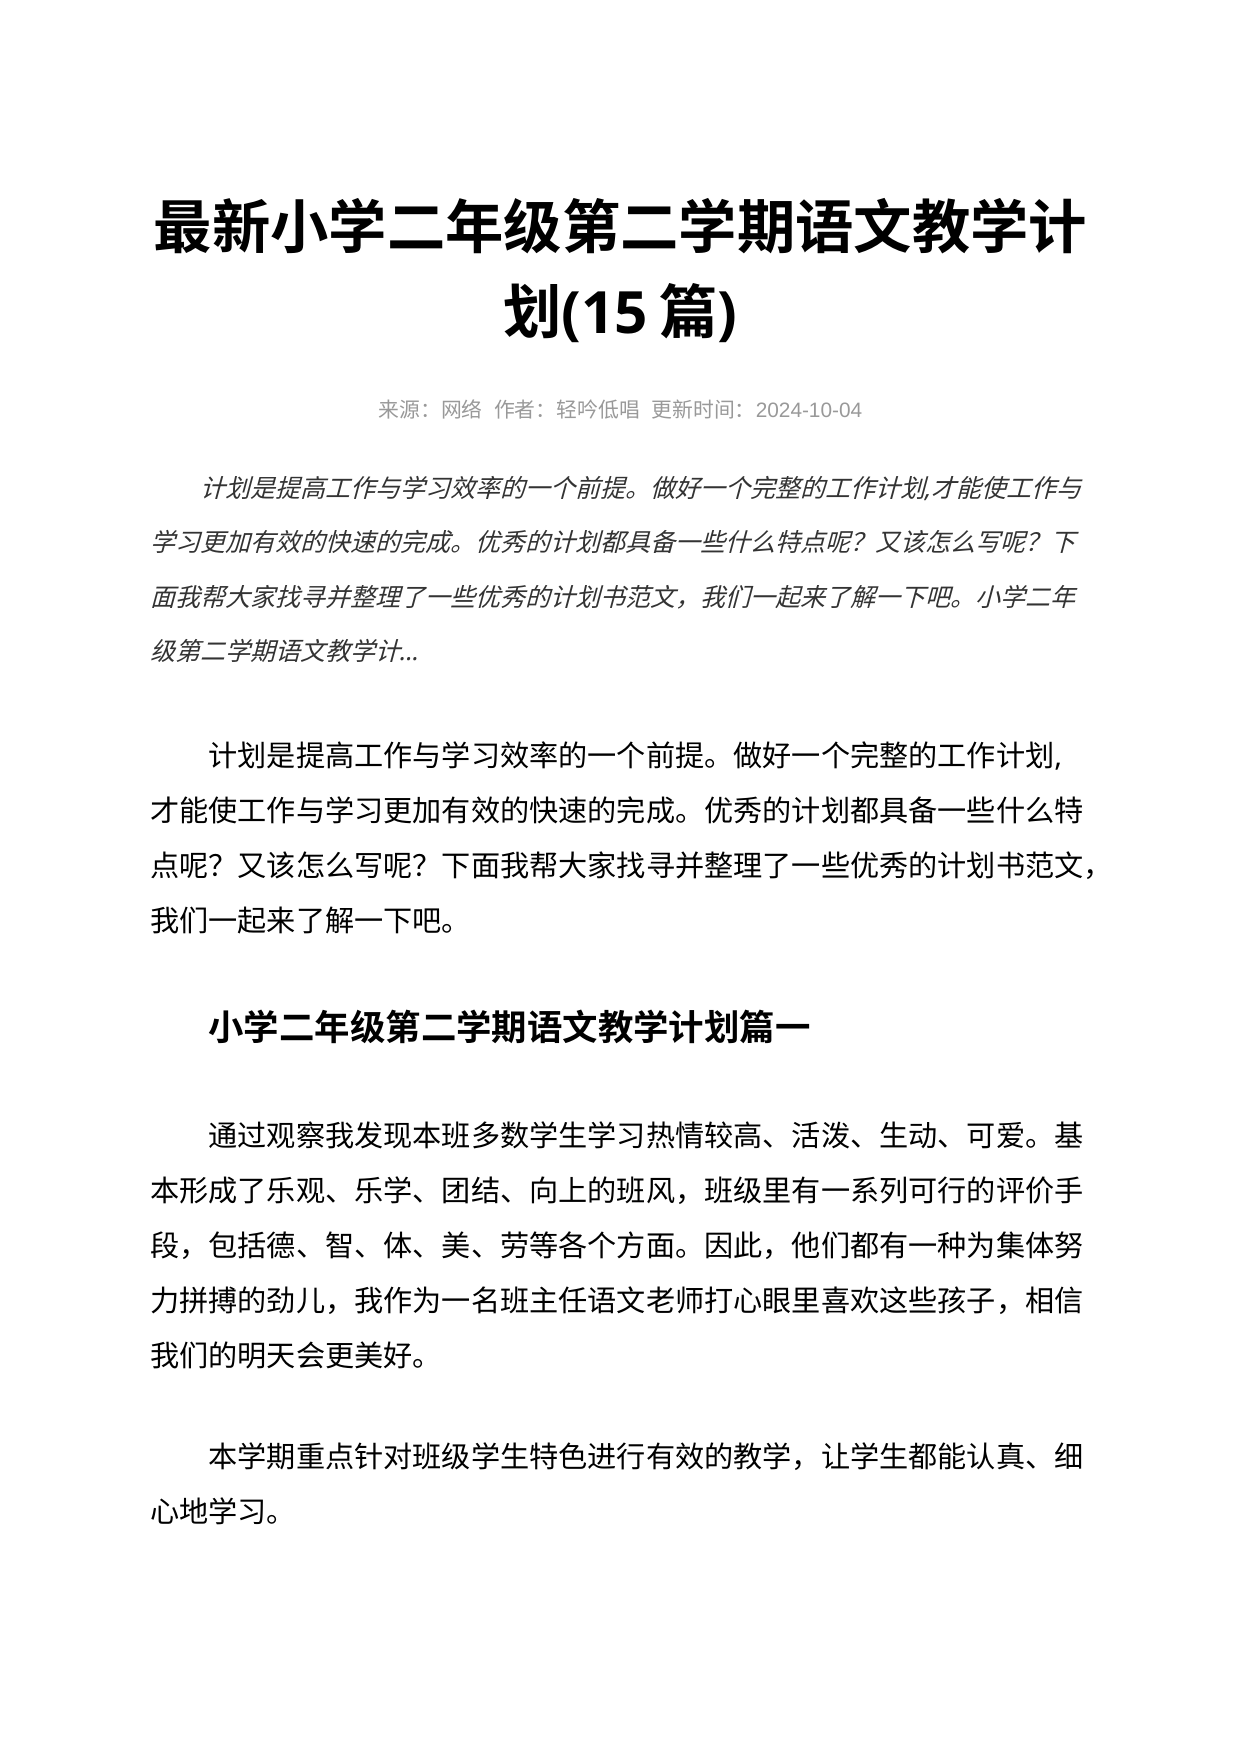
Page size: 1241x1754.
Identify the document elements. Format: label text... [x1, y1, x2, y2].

text 来源：网络 作者：轻吟低唱 更新时间：2024-10-04 [150, 397, 1090, 421]
text 计划是提高工作与学习效率的一个前提。做好一个完整的工作计划,才能使工作与学习更加有效的快速的完成。优秀的计划都具备一些什么特点呢？又该怎么写呢？下面我帮大家找寻并整理了一些优秀的计划书范文，我们一起来了解一下吧。 [150, 733, 1090, 940]
text 本学期重点针对班级学生特色进行有效的教学，让学生都能认真、细心地学习。 [150, 1434, 1090, 1531]
text 小学二年级第二学期语文教学计划篇一 [150, 999, 1090, 1050]
text 计划是提高工作与学习效率的一个前提。做好一个完整的工作计划,才能使工作与学习更加有效的快速的完成。优秀的计划都具备一些什么特点呢？又该怎么写呢？下面我帮大家找寻并整理了一些优秀的计划书范文，我们一起来了解一下吧。小学二年级第二学期语文教学计... [150, 468, 1090, 668]
text 通过观察我发现本班多数学生学习热情较高、活泼、生动、可爱。基本形成了乐观、乐学、团结、向上的班风，班级里有一系列可行的评价手段，包括德、智、体、美、劳等各个方面。因此，他们都有一种为集体努力拼搏的劲儿，我作为一名班主任语文老师打心眼里喜欢这些孩子，相信我们的明天会更美好。 [150, 1113, 1090, 1374]
subtitle 最新小学二年级第二学期语文教学计划(15篇) [150, 181, 1090, 351]
